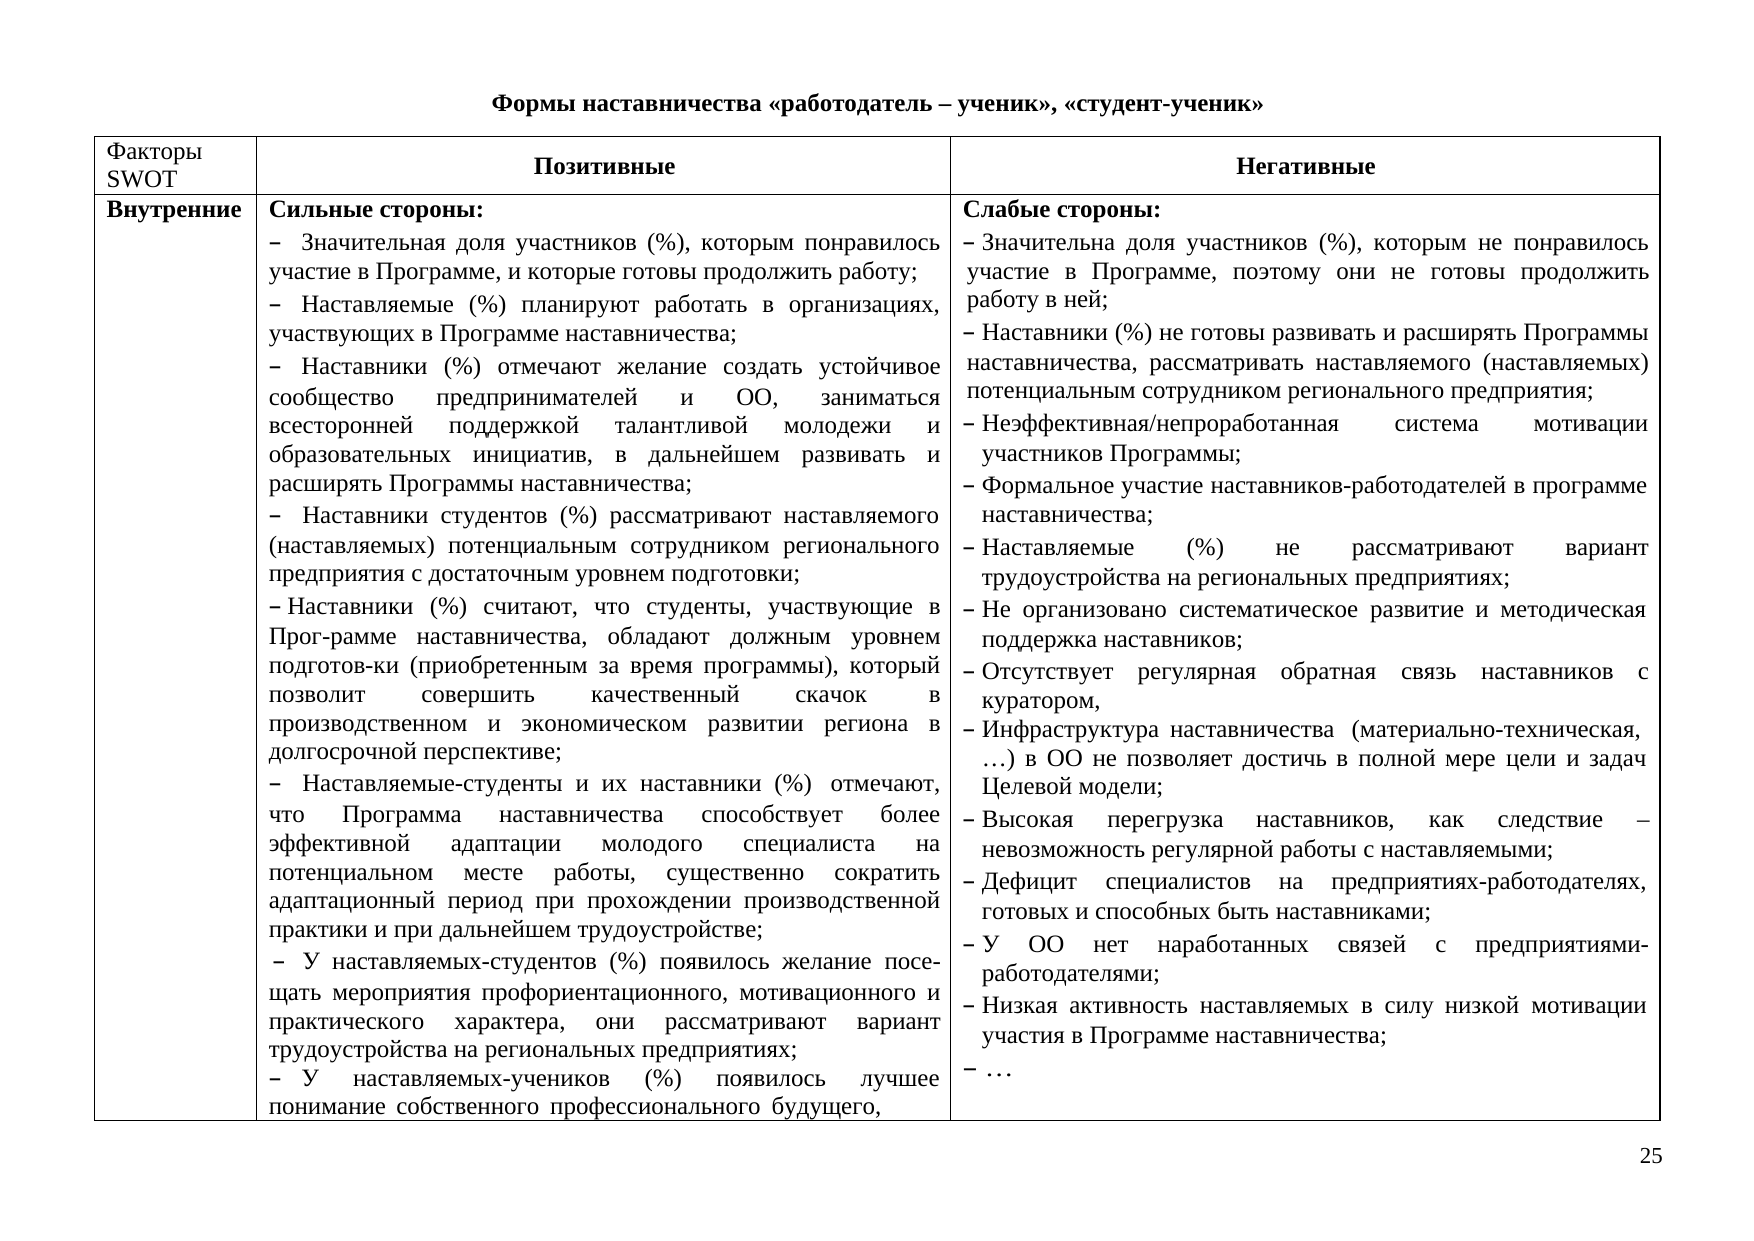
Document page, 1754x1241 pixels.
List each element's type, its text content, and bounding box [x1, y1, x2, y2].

table_header Негативные [951, 137, 1659, 194]
table_cell Слабые стороны: Значительна доля участников (%), которым не понравилось участие в Программе, поэтому они не готовы продолжить работу в ней; Наставники (%) не готовы развивать и расширять Программы наставничества, рассматривать наставляемого (наставляемых) потенциальным сотрудником регионального предприятия; Неэффективная/непроработанная система мотивации участников Программы; Формальное участие наставников-работодателей в программе наставничества; Наставляемые (%) не рассматривают вариант трудоустройства на региональных предприятиях; Не организовано систематическое развитие и методическая поддержка наставников; Отсутствует регулярная обратная связь наставников с куратором, Инфраструктура наставничества (материально-техническая, …) в ОО не позволяет достичь в полной мере цели и задач Целевой модели; Высокая перегрузка наставников, как следствие – невозможность регулярной работы с наставляемыми; Дефицит специалистов на предприятиях-работодателях, готовых и способных быть наставниками; У ОО нет наработанных связей с предприятиями- работодателями; Низкая активность наставляемых в силу низкой мотивации участия в Программе наставничества; – … [951, 195, 1659, 1120]
table_header Факторы SWOT [95, 137, 256, 194]
table_header Позитивные [257, 137, 950, 194]
table_cell Сильные стороны: Значительная доля участников (%), которым понравилось участие в Программе, и которые готовы продолжить работу; Наставляемые (%) планируют работать в организациях, участвующих в Программе наставничества; Наставники (%) отмечают желание создать устойчивое сообщество предпринимателей и ОО, заниматься всесторонней поддержкой талантливой молодежи и образовательных инициатив, в дальнейшем развивать и расширять Программы наставничества; Наставники студентов (%) рассматривают наставляемого (наставляемых) потенциальным сотрудником регионального предприятия с достаточным уровнем подготовки; Наставники (%) считают, что студенты, участвующие в Прог-рамме наставничества, обладают должным уровнем подготов-ки (приобретенным за время программы), который позволит совершить качественный скачок в производственном и экономическом развитии региона в долгосрочной перспективе; Наставляемые-студенты и их наставники (%) отмечают, что Программа наставничества способствует более эффективной адаптации молодого специалиста на потенциальном месте работы, существенно сократить адаптационный период при прохождении производственной практики и при дальнейшем трудоустройстве; У наставляемых-студентов (%) появилось желание посе- щать мероприятия профориентационного, мотивационного и практического характера, они рассматривают вариант трудоустройства на региональных предприятиях; У наставляемых-учеников (%) появилось лучшее понимание собственного профессионального будущего, [257, 195, 950, 1120]
text Формы наставничества «работодатель – ученик», «студент-ученик» [94, 88, 1661, 116]
table_cell Внутренние [95, 195, 256, 1120]
